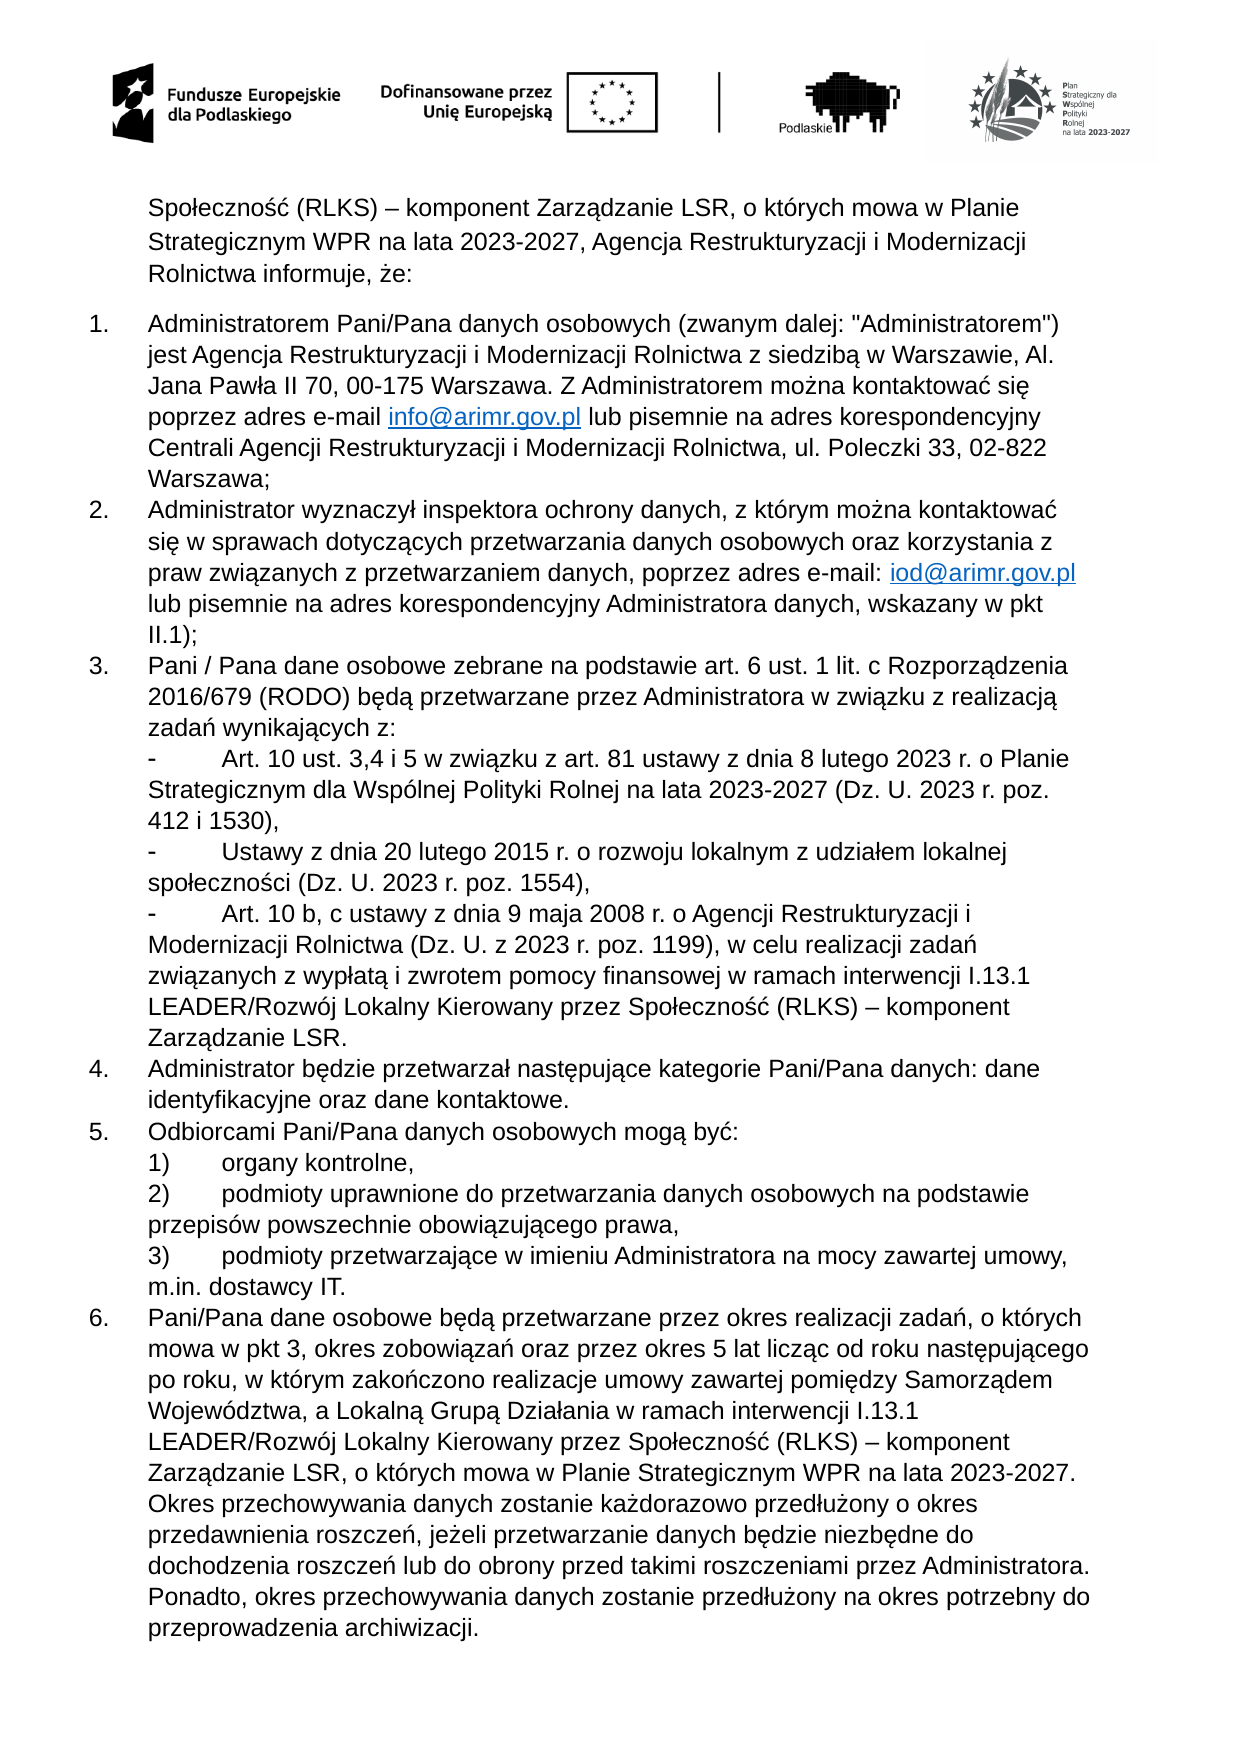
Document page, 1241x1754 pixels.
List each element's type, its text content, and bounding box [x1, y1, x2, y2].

list podmioty uprawnione do przetwarzania danych osobowych na podstawie przepisów powszechnie obowiązującego prawa, [148, 1179, 1093, 1238]
list podmioty przetwarzające w imieniu Administratora na mocy zawartej umowy, m.in. dostawcy IT. [148, 1241, 1093, 1301]
list Administrator wyznaczył inspektora ochrony danych, z którym można kontaktować się w sprawach dotyczących przetwarzania danych osobowych oraz korzystania z praw związanych z przetwarzaniem danych, poprzez adres e-mail: iod@arimr.gov.pl lub pisemnie na adres korespondencyjny Administratora danych, wskazany w pkt II.1); [88, 495, 1093, 648]
list Pani / Pana dane osobowe zebrane na podstawie art. 6 ust. 1 lit. c Rozporządzenia 2016/679 (RODO) będą przetwarzane przez Administratora w związku z realizacją zadań wynikających z: [88, 651, 1093, 741]
list Ustawy z dnia 20 lutego 2015 r. o rozwoju lokalnym z udziałem lokalnej społeczności (Dz. U. 2023 r. poz. 1554), [148, 837, 1093, 897]
list Administrator będzie przetwarzał następujące kategorie Pani/Pana danych: dane identyfikacyjne oraz dane kontaktowe. [88, 1054, 1093, 1114]
list Administratorem Pani/Pana danych osobowych (zwanym dalej: "Administratorem") jest Agencja Restrukturyzacji i Modernizacji Rolnictwa z siedzibą w Warszawie, Al. Jana Pawła II 70, 00-175 Warszawa. Z Administratorem można kontaktować się poprzez adres e-mail info@arimr.gov.pl lub pisemnie na adres korespondencyjny Centrali Agencji Restrukturyzacji i Modernizacji Rolnictwa, ul. Poleczki 33, 02-822 Warszawa; [88, 309, 1093, 493]
list Art. 10 b, c ustawy z dnia 9 maja 2008 r. o Agencji Restrukturyzacji i Modernizacji Rolnictwa (Dz. U. z 2023 r. poz. 1199), w celu realizacji zadań związanych z wypłatą i zwrotem pomocy finansowej w ramach interwencji I.13.1 LEADER/Rozwój Lokalny Kierowany przez Społeczność (RLKS) – komponent Zarządzanie LSR. [148, 899, 1093, 1052]
list Art. 10 ust. 3,4 i 5 w związku z art. 81 ustawy z dnia 8 lutego 2023 r. o Planie Strategicznym dla Wspólnej Polityki Rolnej na lata 2023-2027 (Dz. U. 2023 r. poz. 412 i 1530), [148, 744, 1093, 835]
picture [86, 39, 1158, 165]
list Pani/Pana dane osobowe będą przetwarzane przez okres realizacji zadań, o których mowa w pkt 3, okres zobowiązań oraz przez okres 5 lat licząc od roku następującego po roku, w którym zakończono realizacje umowy zawartej pomiędzy Samorządem Województwa, a Lokalną Grupą Działania w ramach interwencji I.13.1 LEADER/Rozwój Lokalny Kierowany przez Społeczność (RLKS) – komponent Zarządzanie LSR, o których mowa w Planie Strategicznym WPR na lata 2023-2027. Okres przechowywania danych zostanie każdorazowo przedłużony o okres przedawnienia roszczeń, jeżeli przetwarzanie danych będzie niezbędne do dochodzenia roszczeń lub do obrony przed takimi roszczeniami przez Administratora. Ponadto, okres przechowywania danych zostanie przedłużony na okres potrzebny do przeprowadzenia archiwizacji. [88, 1303, 1093, 1642]
list Odbiorcami Pani/Pana danych osobowych mogą być: [88, 1117, 1093, 1145]
list organy kontrolne, [148, 1148, 1093, 1176]
text Społeczność (RLKS) – komponent Zarządzanie LSR, o których mowa w Planie Strategicznym WPR na lata 2023-2027, Agencja Restrukturyzacji i Modernizacji Rolnictwa informuje, że: [148, 193, 1093, 288]
